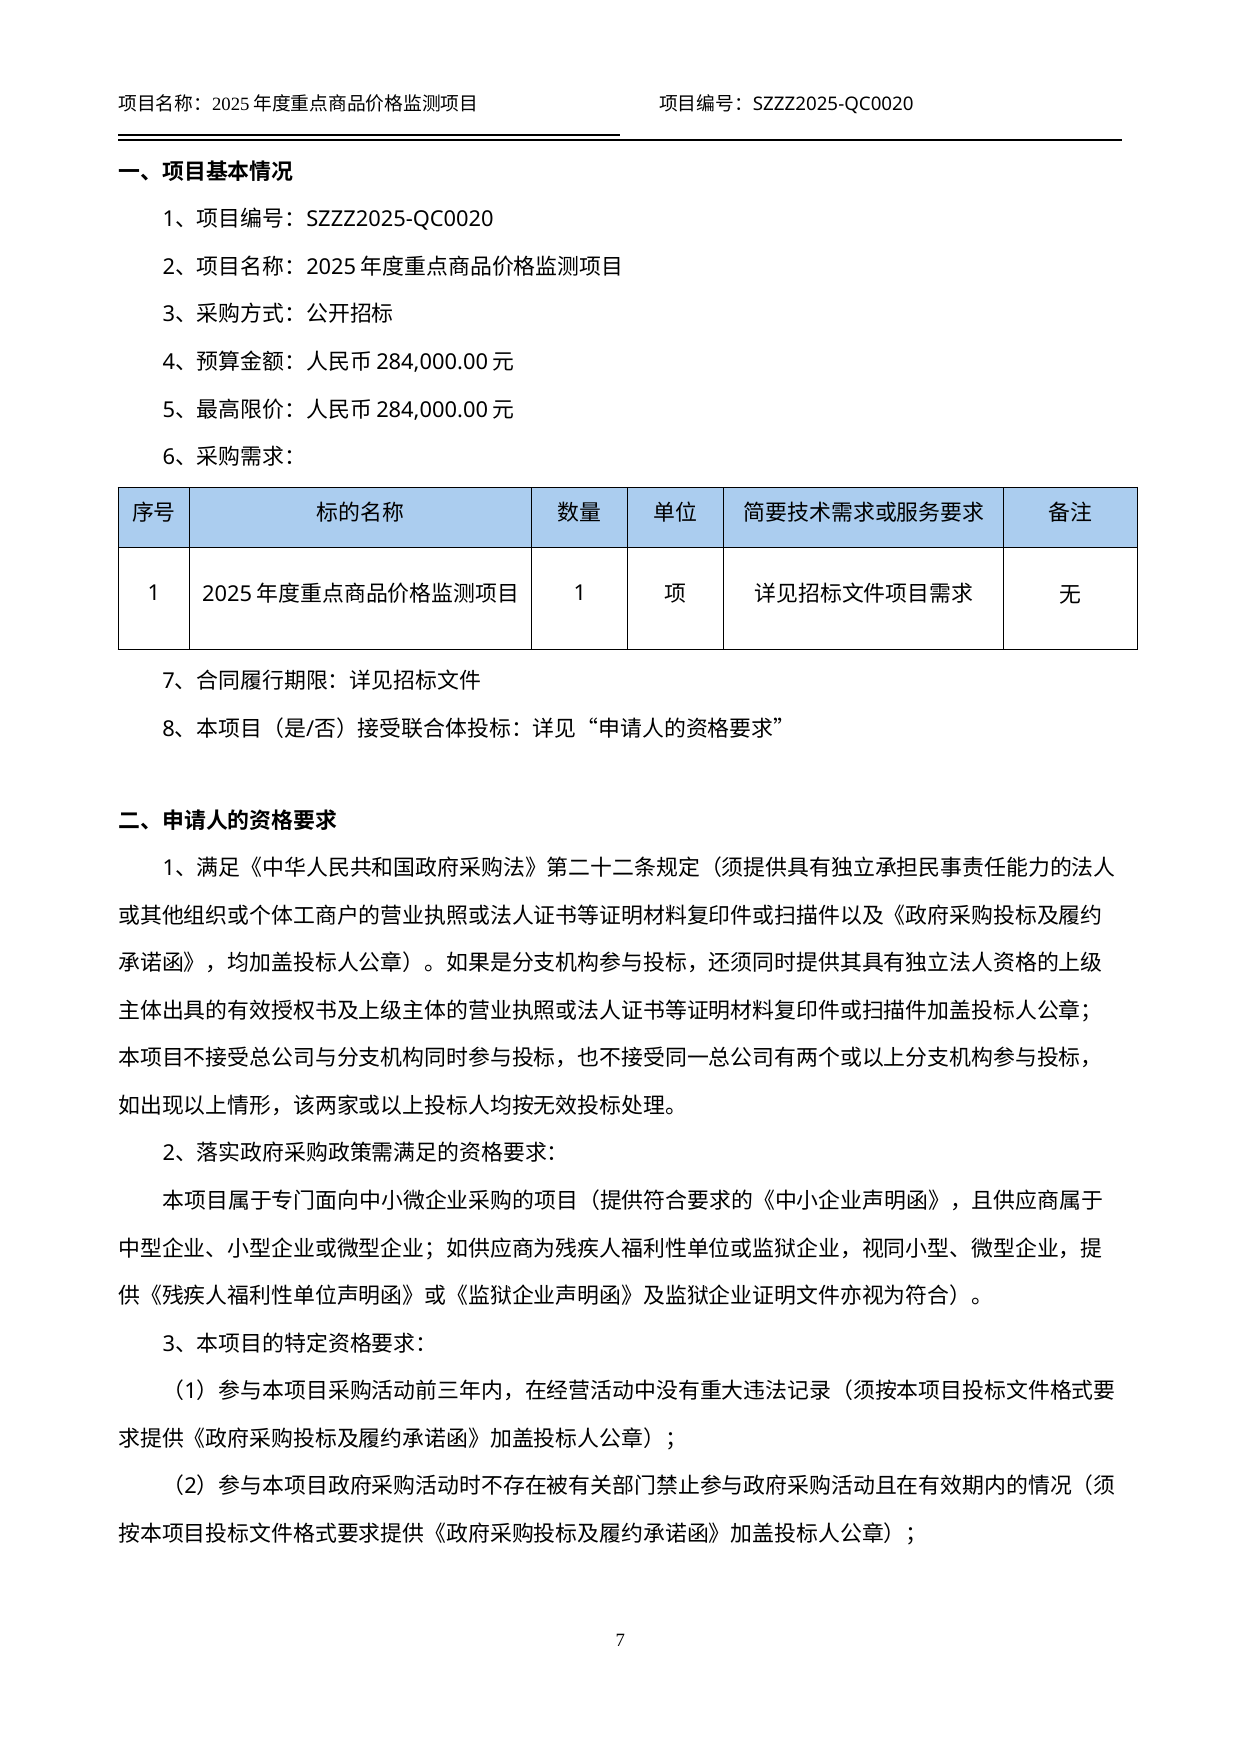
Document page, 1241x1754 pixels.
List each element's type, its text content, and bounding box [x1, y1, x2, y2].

text 2、落实政府采购政策需满足的资格要求： [118, 1135, 1122, 1167]
table_header 备注 [1004, 488, 1137, 547]
table_header 数量 [532, 488, 627, 547]
text 5、最高限价：人民币284,000.00元 [156, 392, 1122, 423]
text 1、项目编号：SZZZ2025-QC0020 [156, 201, 1122, 233]
text 3、采购方式：公开招标 [156, 296, 1122, 328]
table_header 简要技术需求或服务要求 [724, 488, 1003, 547]
text 二、申请人的资格要求 [118, 803, 1122, 834]
table_cell 2025年度重点商品价格监测项目 [190, 548, 531, 649]
text 8、本项目（是/否）接受联合体投标：详见“申请人的资格要求” [118, 711, 1122, 742]
text 一、项目基本情况 [118, 154, 1122, 185]
text （1）参与本项目采购活动前三年内，在经营活动中没有重大违法记录（须按本项目投标文件格式要求提供《政府采购投标及履约承诺函》加盖投标人公章）； [118, 1373, 1122, 1452]
table_cell 1 [532, 548, 627, 649]
table_cell 1 [119, 548, 189, 649]
table_header 单位 [628, 488, 723, 547]
table_cell 详见招标文件项目需求 [724, 548, 1003, 649]
text 1、满足《中华人民共和国政府采购法》第二十二条规定（须提供具有独立承担民事责任能力的法人或其他组织或个体工商户的营业执照或法人证书等证明材料复印件或扫描件以及《政府采购投标及履约承诺函》，均加盖投标人公章）。如果是分支机构参与投标，还须同时提供其具有独立法人资格的上级主体出具的有效授权书及上级主体的营业执照或法人证书等证明材料复印件或扫描件加盖投标人公章；本项目不接受总公司与分支机构同时参与投标，也不接受同一总公司有两个或以上分支机构参与投标，如出现以上情形，该两家或以上投标人均按无效投标处理。 [118, 850, 1122, 1119]
text 2、项目名称：2025年度重点商品价格监测项目 [156, 249, 1122, 281]
text 7、合同履行期限：详见招标文件 [118, 663, 1122, 695]
table_header 标的名称 [190, 488, 531, 547]
text 3、本项目的特定资格要求： [118, 1326, 1122, 1357]
text （2）参与本项目政府采购活动时不存在被有关部门禁止参与政府采购活动且在有效期内的情况（须按本项目投标文件格式要求提供《政府采购投标及履约承诺函》加盖投标人公章）； [118, 1468, 1122, 1547]
text 本项目属于专门面向中小微企业采购的项目（提供符合要求的《中小企业声明函》，且供应商属于中型企业、小型企业或微型企业；如供应商为残疾人福利性单位或监狱企业，视同小型、微型企业，提供《残疾人福利性单位声明函》或《监狱企业声明函》及监狱企业证明文件亦视为符合）。 [118, 1183, 1122, 1310]
table_header 序号 [119, 488, 189, 547]
table_cell 无 [1004, 548, 1137, 649]
table_cell 项 [628, 548, 723, 649]
text 6、采购需求： [156, 439, 1122, 471]
text 4、预算金额：人民币284,000.00元 [156, 344, 1122, 376]
